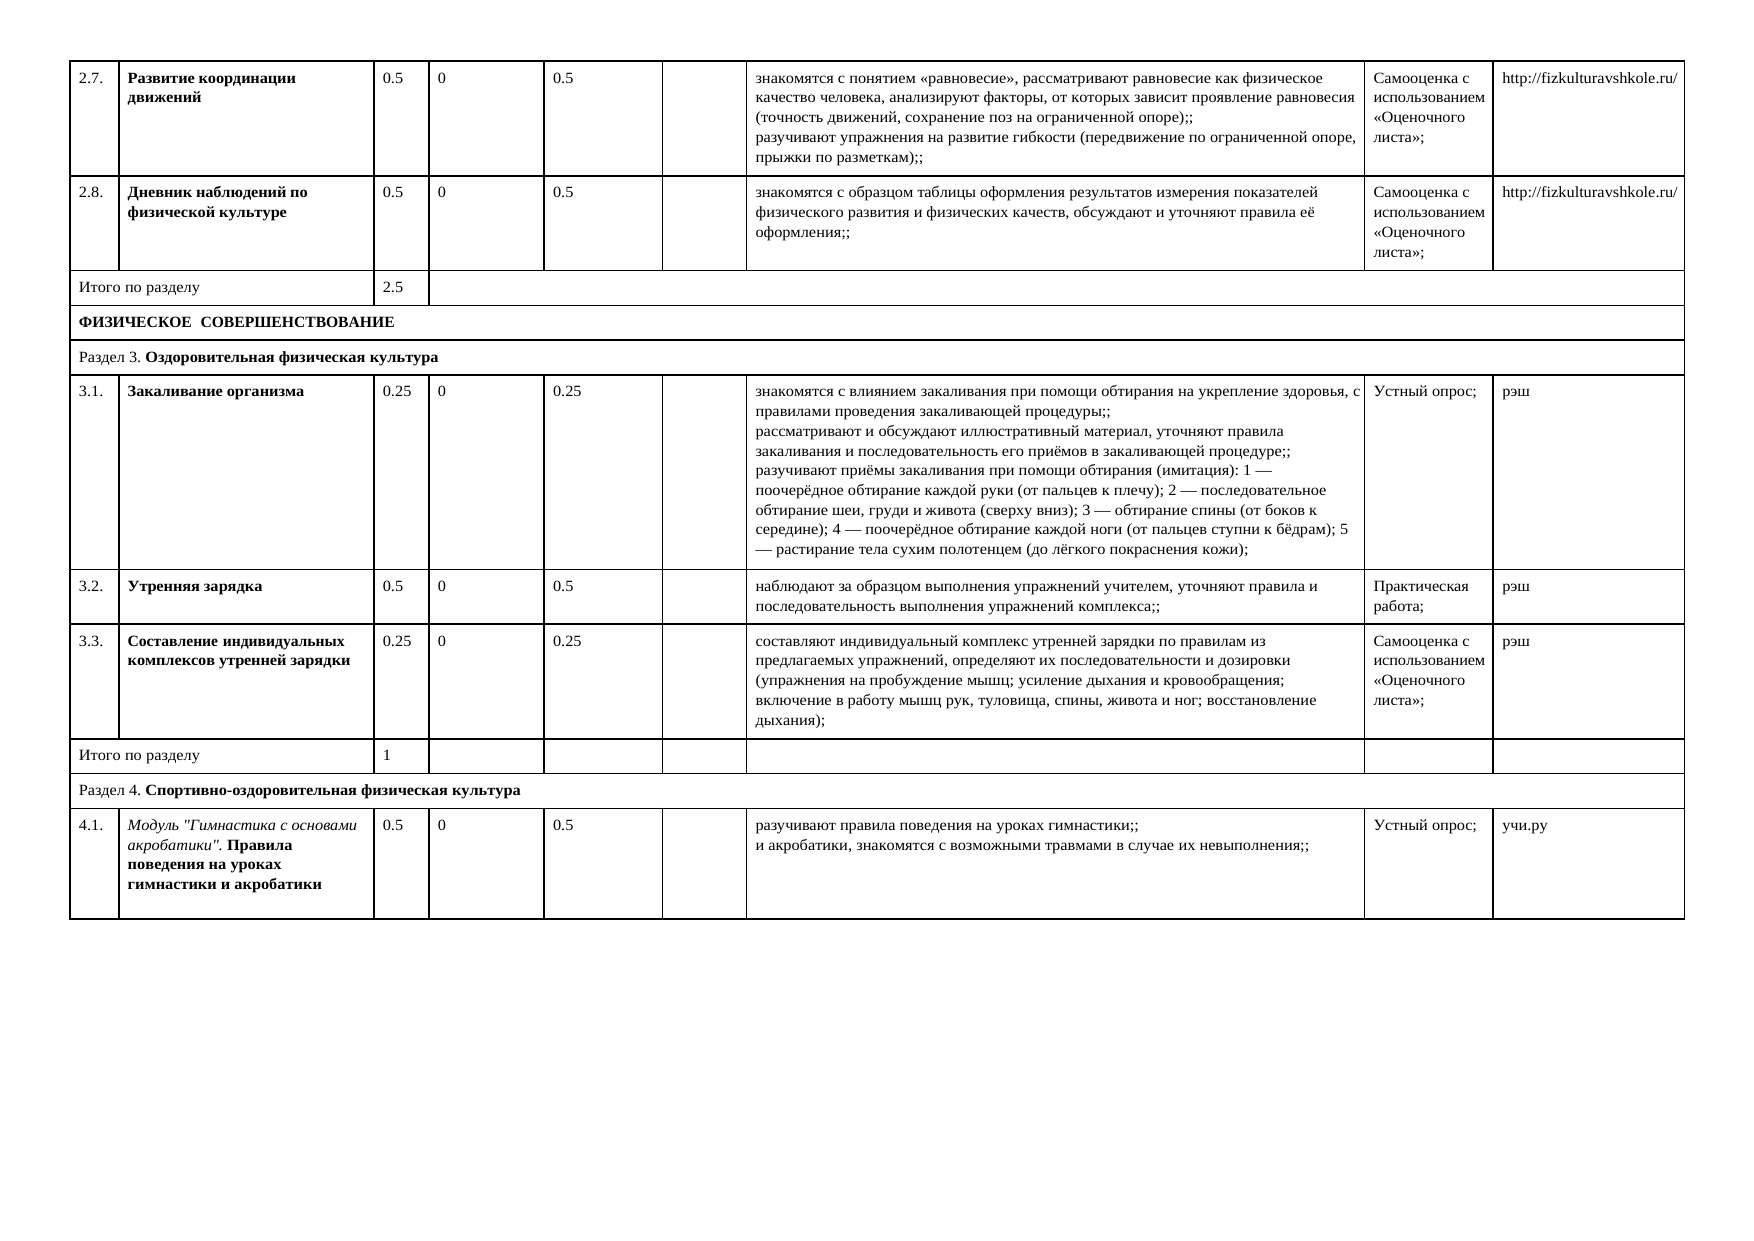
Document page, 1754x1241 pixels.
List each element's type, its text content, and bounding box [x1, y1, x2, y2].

table_cell учи.ру [1494, 809, 1684, 918]
table_cell знакомятся с влиянием закаливания при помощи обтирания на укрепление здоровья, с правилами проведения закаливающей процедуры;; рассматривают и обсуждают иллюстративный материал, уточняют правила закаливания и последовательность его приёмов в закаливающей процедуре;; разучивают приёмы закаливания при помощи обтирания (имитация): 1 — поочерёдное обтирание каждой руки (от пальцев к плечу); 2 — последовательное обтирание шеи, груди и живота (сверху вниз); 3 — обтирание спины (от боков к середине); 4 — поочерёдное обтирание каждой ноги (от пальцев ступни к бёдрам); 5 — растирание тела сухим полотенцем (до лёгкого покраснения кожи); [747, 376, 1364, 569]
table_cell знакомятся с образцом таблицы оформления результатов измерения показателей физического развития и физических качеств, обсуждают и уточняют правила её оформления;; [747, 177, 1364, 270]
table_cell [430, 740, 543, 773]
table_cell [663, 625, 746, 738]
table_cell [430, 271, 1684, 304]
table_cell 1 [375, 740, 428, 773]
table_header 0.5 [545, 62, 662, 175]
table_cell Раздел 3. Оздоровительная физическая культура [71, 341, 1684, 374]
table_cell рэш [1494, 625, 1684, 738]
table_cell рэш [1494, 376, 1684, 569]
table_cell Закаливание организма [120, 376, 373, 569]
table_cell 0 [430, 376, 543, 569]
table_cell Практическая работа; [1365, 570, 1492, 623]
table_cell 0.5 [545, 570, 662, 623]
table_cell 0.25 [545, 625, 662, 738]
table_cell 0 [430, 570, 543, 623]
table_cell 0.5 [375, 177, 428, 270]
table_cell Модуль "Гимнастика с основами акробатики". Правила поведения на уроках гимнастики и акробатики [120, 809, 373, 918]
table_cell наблюдают за образцом выполнения упражнений учителем, уточняют правила и последовательность выполнения упражнений комплекса;; [747, 570, 1364, 623]
table_cell 2.8. [71, 177, 118, 270]
table_cell 0 [430, 177, 543, 270]
table_cell Устный опрос; [1365, 809, 1492, 918]
table_cell [747, 740, 1364, 773]
table_cell Дневник наблюдений по физической культуре [120, 177, 373, 270]
table_cell 0.5 [375, 570, 428, 623]
table_cell 0.25 [375, 625, 428, 738]
table_cell Самооценка с использованием «Оценочного листа»; [1365, 177, 1492, 270]
table_header 2.7. [71, 62, 118, 175]
table_cell рэш [1494, 570, 1684, 623]
table_header 0.5 [375, 62, 428, 175]
table_cell 3.2. [71, 570, 118, 623]
table_cell ФИЗИЧЕСКОЕ СОВЕРШЕНСТВОВАНИЕ [71, 306, 1684, 339]
table_cell разучивают правила поведения на уроках гимнастики;; и акробатики, знакомятся с возможными травмами в случае их невыполнения;; [747, 809, 1364, 918]
table_cell 0.5 [545, 177, 662, 270]
table_cell [663, 177, 746, 270]
table_cell [663, 376, 746, 569]
table_cell Раздел 4. Спортивно-оздоровительная физическая культура [71, 774, 1684, 807]
table_cell 0.25 [545, 376, 662, 569]
table_cell [663, 740, 746, 773]
table_cell Утренняя зарядка [120, 570, 373, 623]
table_cell [545, 740, 662, 773]
table_cell Составление индивидуальных комплексов утренней зарядки [120, 625, 373, 738]
table_cell 0 [430, 625, 543, 738]
table_cell [663, 570, 746, 623]
table_cell [663, 809, 746, 918]
table_cell http://fizkulturavshkole.ru/ [1494, 177, 1684, 270]
table_cell Итого по разделу [71, 271, 373, 304]
table_cell 0.5 [375, 809, 428, 918]
table_header знакомятся с понятием «равновесие», рассматривают равновесие как физическое качество человека, анализируют факторы, от которых зависит проявление равновесия (точность движений, сохранение поз на ограниченной опоре);; разучивают упражнения на развитие гибкости (передвижение по ограниченной опоре, прыжки по разметкам);; [747, 62, 1364, 175]
table_cell [1365, 740, 1492, 773]
table_header Самооценка с использованием «Оценочного листа»; [1365, 62, 1492, 175]
table_cell 2.5 [375, 271, 428, 304]
table_header 0 [430, 62, 543, 175]
table_cell 0 [430, 809, 543, 918]
table_cell составляют индивидуальный комплекс утренней зарядки по правилам из предлагаемых упражнений, определяют их последовательности и дозировки (упражнения на пробуждение мышц; усиление дыхания и кровообращения; включение в работу мышц рук, туловища, спины, живота и ног; восстановление дыхания); [747, 625, 1364, 738]
table_cell 3.1. [71, 376, 118, 569]
table_cell [1494, 740, 1684, 773]
table_cell 4.1. [71, 809, 118, 918]
table_cell Самооценка с использованием «Оценочного листа»; [1365, 625, 1492, 738]
table_cell Устный опрос; [1365, 376, 1492, 569]
table_cell 0.25 [375, 376, 428, 569]
table_header Развитие координации движений [120, 62, 373, 175]
table_header [663, 62, 746, 175]
table_cell 3.3. [71, 625, 118, 738]
table_cell 0.5 [545, 809, 662, 918]
table_cell Итого по разделу [71, 740, 373, 773]
table_header http://fizkulturavshkole.ru/ [1494, 62, 1684, 175]
